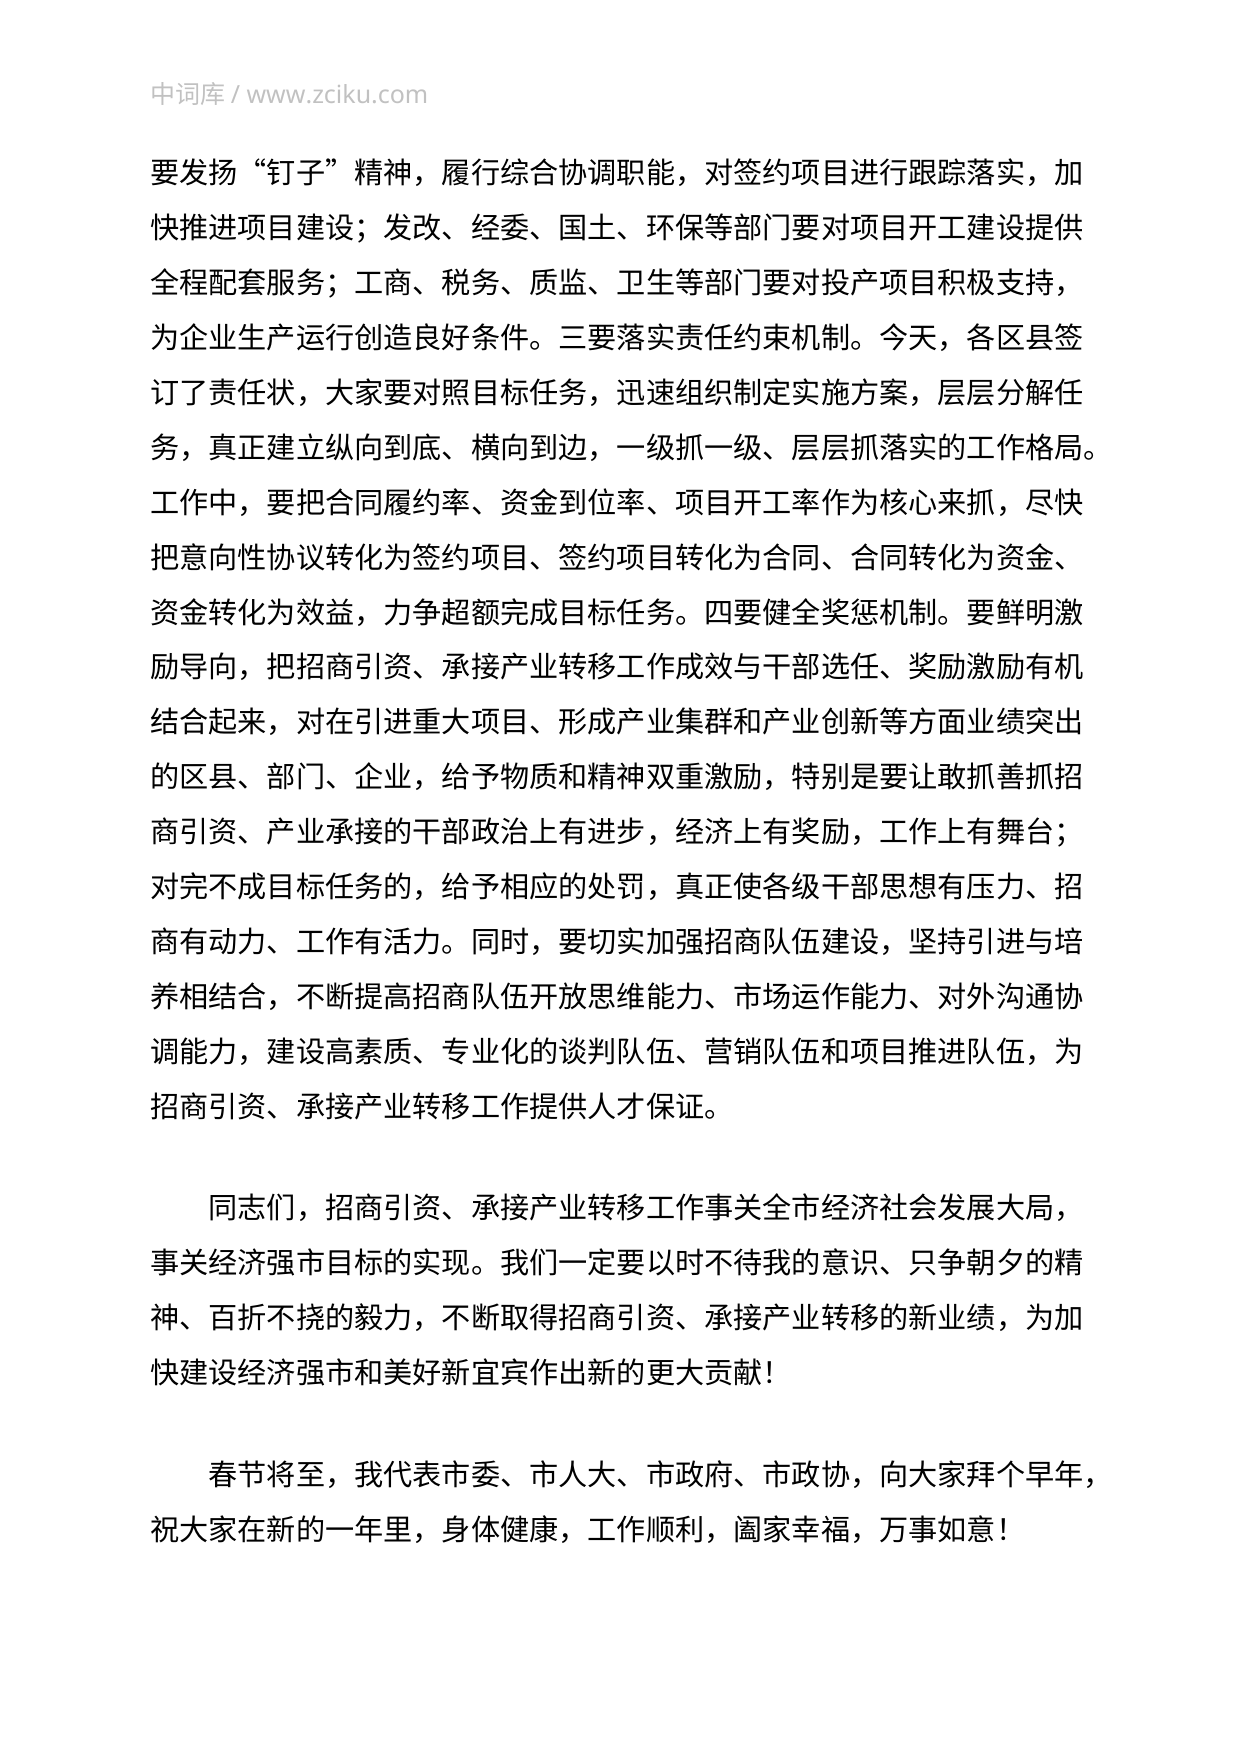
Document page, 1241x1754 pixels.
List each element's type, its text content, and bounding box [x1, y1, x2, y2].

text 同志们，招商引资、承接产业转移工作事关全市经济社会发展大局，事关经济强市目标的实现。我们一定要以时不待我的意识、只争朝夕的精神、百折不挠的毅力，不断取得招商引资、承接产业转移的新业绩，为加快建设经济强市和美好新宜宾作出新的更大贡献！ [150, 1185, 1090, 1392]
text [150, 150, 1090, 1126]
text 春节将至，我代表市委、市人大、市政府、市政协，向大家拜个早年，祝大家在新的一年里，身体健康，工作顺利，阖家幸福，万事如意！ [150, 1451, 1090, 1549]
